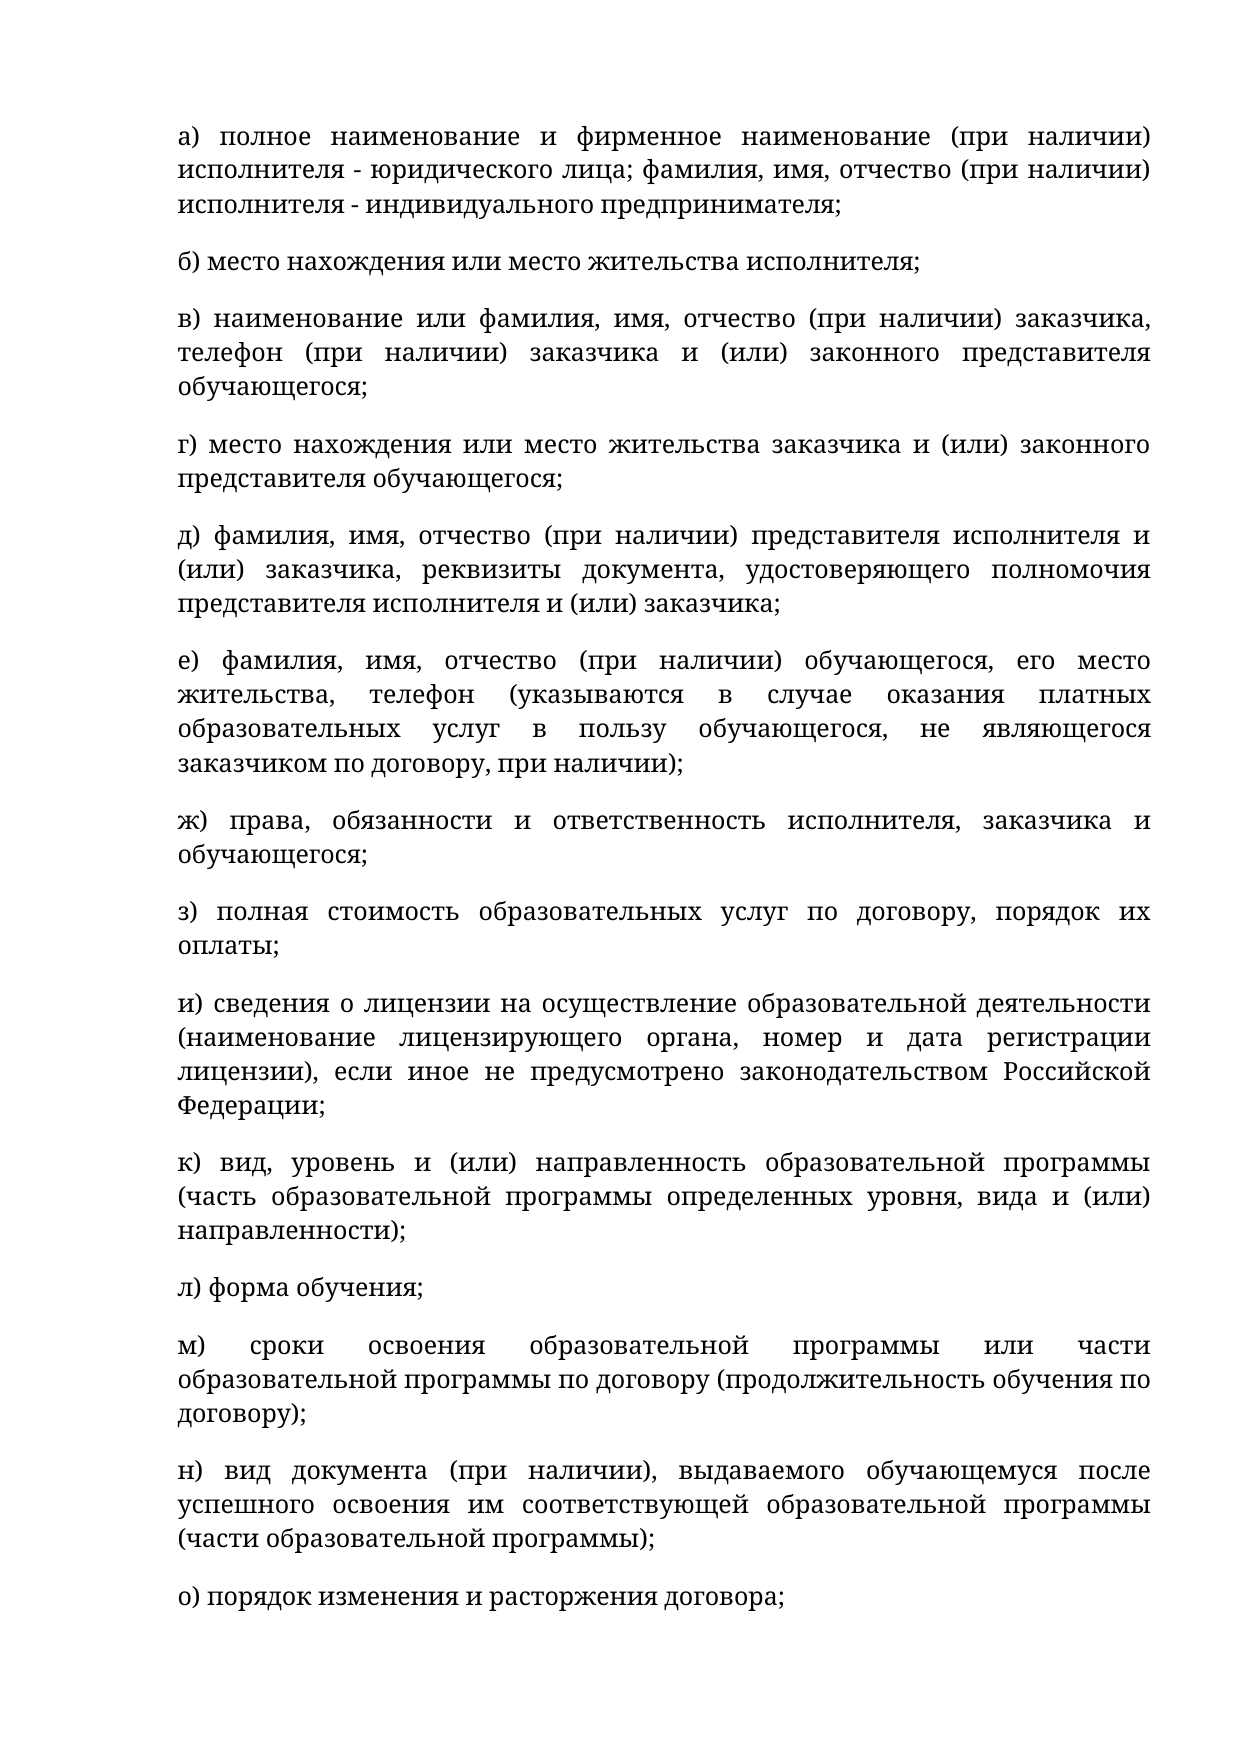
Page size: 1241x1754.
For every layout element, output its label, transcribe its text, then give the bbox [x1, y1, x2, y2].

text д) фамилия, имя, отчество (при наличии) представителя исполнителя и (или) заказчика, реквизиты документа, удостоверяющего полномочия представителя исполнителя и (или) заказчика; [177, 518, 1152, 620]
text в) наименование или фамилия, имя, отчество (при наличии) заказчика, телефон (при наличии) заказчика и (или) законного представителя обучающегося; [177, 301, 1152, 403]
text е) фамилия, имя, отчество (при наличии) обучающегося, его место жительства, телефон (указываются в случае оказания платных образовательных услуг в пользу обучающегося, не являющегося заказчиком по договору, при наличии); [177, 643, 1152, 779]
text м) сроки освоения образовательной программы или части образовательной программы по договору (продолжительность обучения по договору); [177, 1327, 1152, 1429]
text з) полная стоимость образовательных услуг по договору, порядок их оплаты; [177, 894, 1152, 962]
text б) место нахождения или место жительства исполнителя; [177, 243, 1152, 278]
text г) место нахождения или место жительства заказчика и (или) законного представителя обучающегося; [177, 426, 1152, 494]
text о) порядок изменения и расторжения договора; [177, 1578, 1152, 1612]
text а) полное наименование и фирменное наименование (при наличии) исполнителя - юридического лица; фамилия, имя, отчество (при наличии) исполнителя - индивидуального предпринимателя; [177, 118, 1152, 220]
text л) форма обучения; [177, 1270, 1152, 1304]
text ж) права, обязанности и ответственность исполнителя, заказчика и обучающегося; [177, 802, 1152, 871]
text к) вид, уровень и (или) направленность образовательной программы (часть образовательной программы определенных уровня, вида и (или) направленности); [177, 1145, 1152, 1247]
text н) вид документа (при наличии), выдаваемого обучающемуся после успешного освоения им соответствующей образовательной программы (части образовательной программы); [177, 1453, 1152, 1555]
text и) сведения о лицензии на осуществление образовательной деятельности (наименование лицензирующего органа, номер и дата регистрации лицензии), если иное не предусмотрено законодательством Российской Федерации; [177, 985, 1152, 1121]
